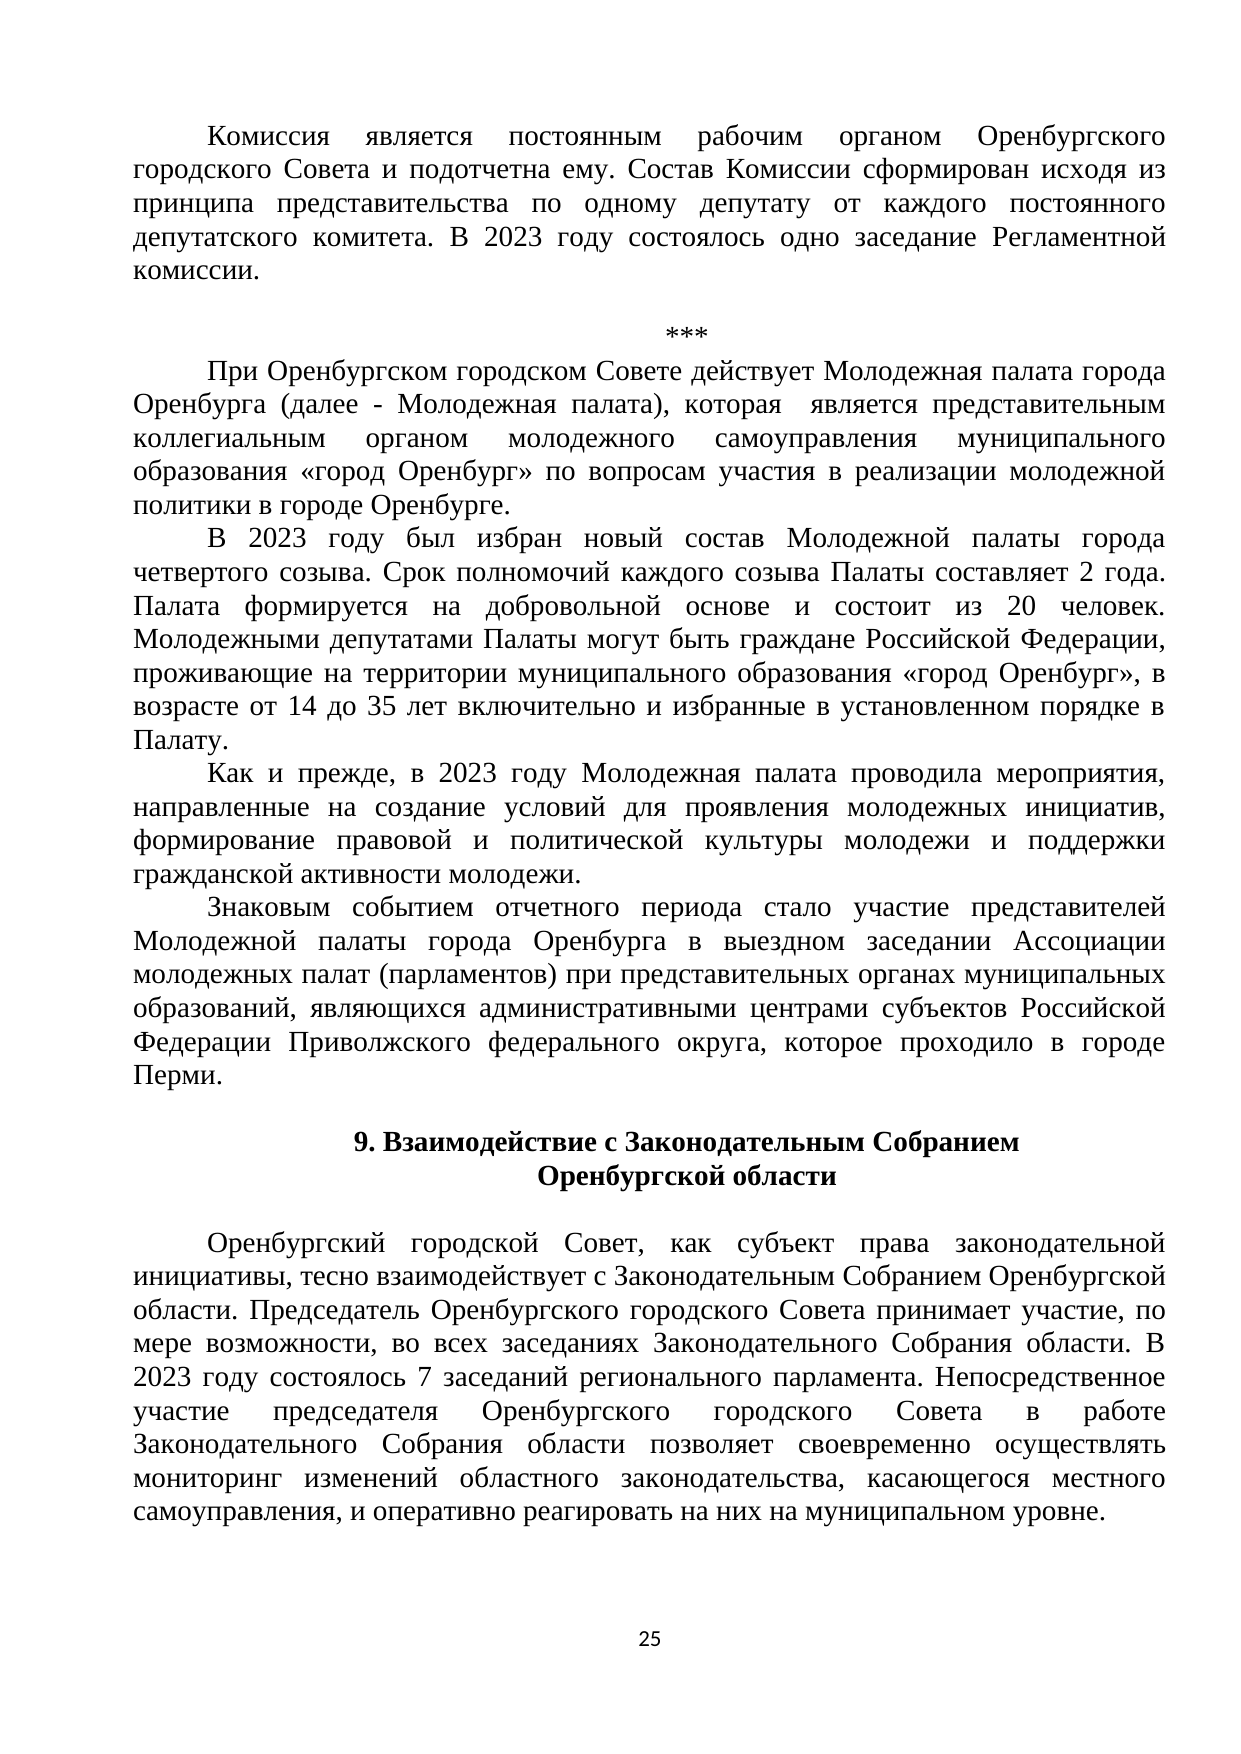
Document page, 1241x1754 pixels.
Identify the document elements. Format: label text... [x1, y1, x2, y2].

text Знаковым событием отчетного периода стало участие представителей Молодежной палаты города Оренбурга в выездном заседании Ассоциации молодежных палат (парламентов) при представительных органах муниципальных образований, являющихся административными центрами субъектов Российской Федерации Приволжского федерального округа, которое проходило в городе Перми. [133, 889, 1167, 1091]
text При Оренбургском городском Совете действует Молодежная палата города Оренбурга (далее - Молодежная палата), которая является представительным коллегиальным органом молодежного самоуправления муниципального образования «город Оренбург» по вопросам участия в реализации молодежной политики в городе Оренбурге. [133, 353, 1167, 521]
text Оренбургский городской Совет, как субъект права законодательной инициативы, тесно взаимодействует с Законодательным Собранием Оренбургской области. Председатель Оренбургского городского Совета принимает участие, по мере возможности, во всех заседаниях Законодательного Собрания области. В 2023 году состоялось 7 заседаний регионального парламента. Непосредственное участие председателя Оренбургского городского Совета в работе Законодательного Собрания области позволяет своевременно осуществлять мониторинг изменений областного законодательства, касающегося местного самоуправления, и оперативно реагировать на них на муниципальном уровне. [133, 1225, 1167, 1527]
text В 2023 году был избран новый состав Молодежной палаты города четвертого созыва. Срок полномочий каждого созыва Палаты составляет 2 года. Палата формируется на добровольной основе и состоит из 20 человек. Молодежными депутатами Палаты могут быть граждане Российской Федерации, проживающие на территории муниципального образования «город Оренбург», в возрасте от 14 до 35 лет включительно и избранные в установленном порядке в Палату. [133, 521, 1167, 755]
text *** [133, 319, 1167, 353]
text Оренбургской области [133, 1158, 1167, 1191]
text 9. Взаимодействие с Законодательным Собранием [133, 1124, 1167, 1158]
text Комиссия является постоянным рабочим органом Оренбургского городского Совета и подотчетна ему. Состав Комиссии сформирован исходя из принципа представительства по одному депутату от каждого постоянного депутатского комитета. В 2023 году состоялось одно заседание Регламентной комиссии. [133, 118, 1167, 286]
text Как и прежде, в 2023 году Молодежная палата проводила мероприятия, направленные на создание условий для проявления молодежных инициатив, формирование правовой и политической культуры молодежи и поддержки гражданской активности молодежи. [133, 755, 1167, 889]
